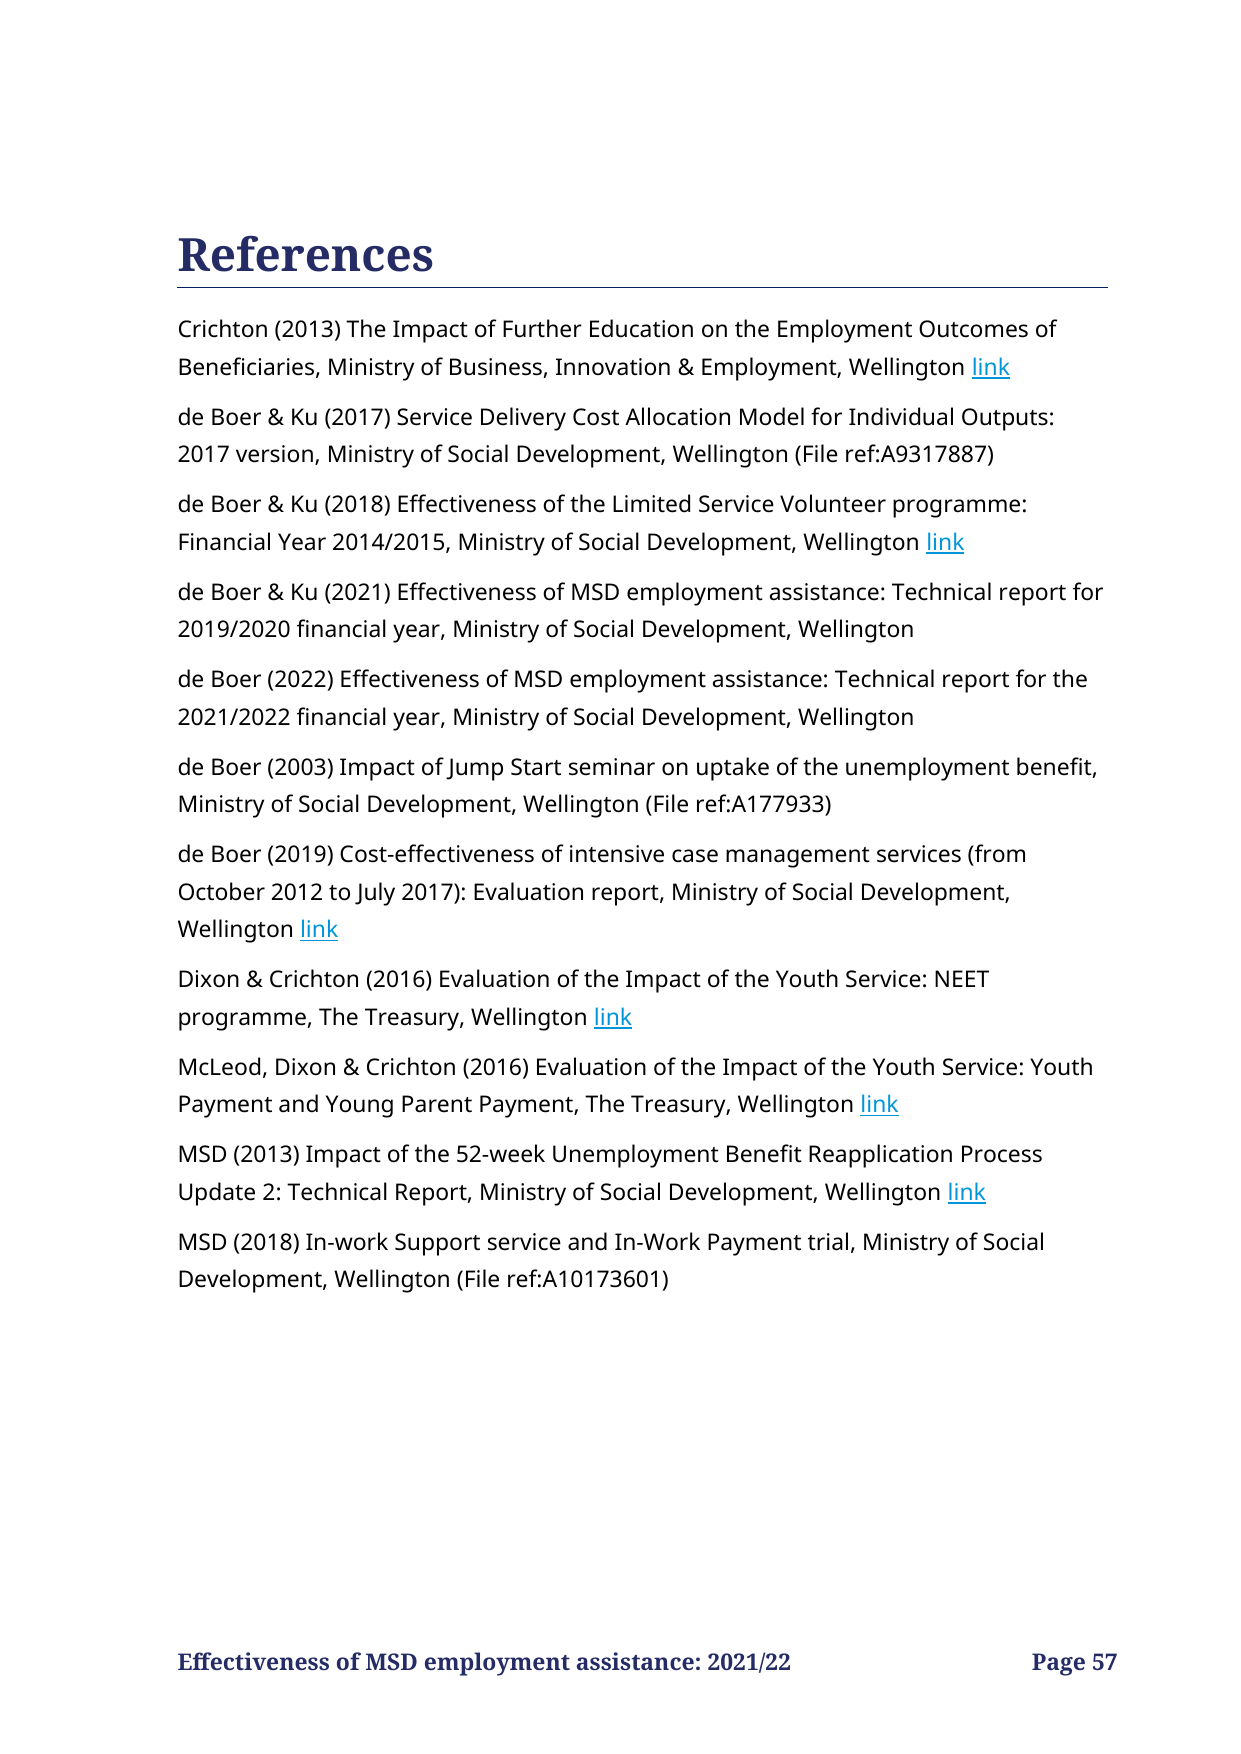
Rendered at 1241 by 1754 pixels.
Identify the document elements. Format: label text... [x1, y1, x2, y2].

text Dixon & Crichton (2016) Evaluation of the Impact of the Youth Service: NEET programme, The Treasury, Wellington link [177, 963, 1108, 1032]
text McLeod, Dixon & Crichton (2016) Evaluation of the Impact of the Youth Service: Youth Payment and Young Parent Payment, The Treasury, Wellington link [177, 1051, 1108, 1119]
text MSD (2018) In-work Support service and In-Work Payment trial, Ministry of Social Development, Wellington (File ref:A10173601) [177, 1226, 1108, 1294]
text de Boer & Ku (2017) Service Delivery Cost Allocation Model for Individual Outputs: 2017 version, Ministry of Social Development, Wellington (File ref:A9317887) [177, 401, 1108, 469]
text Crichton (2013) The Impact of Further Education on the Employment Outcomes of Beneficiaries, Ministry of Business, Innovation & Employment, Wellington link [177, 313, 1108, 382]
text de Boer (2022) Effectiveness of MSD employment assistance: Technical report for the 2021/2022 financial year, Ministry of Social Development, Wellington [177, 663, 1108, 732]
text de Boer (2019) Cost-effectiveness of intensive case management services (from October 2012 to July 2017): Evaluation report, Ministry of Social Development, Wellington link [177, 838, 1108, 944]
text MSD (2013) Impact of the 52-week Unemployment Benefit Reapplication Process Update 2: Technical Report, Ministry of Social Development, Wellington link [177, 1138, 1108, 1207]
text de Boer & Ku (2021) Effectiveness of MSD employment assistance: Technical report for 2019/2020 financial year, Ministry of Social Development, Wellington [177, 576, 1108, 644]
subtitle References [177, 223, 1108, 287]
text de Boer (2003) Impact of Jump Start seminar on uptake of the unemployment benefit, Ministry of Social Development, Wellington (File ref:A177933) [177, 751, 1108, 819]
text de Boer & Ku (2018) Effectiveness of the Limited Service Volunteer programme: Financial Year 2014/2015, Ministry of Social Development, Wellington link [177, 488, 1108, 557]
